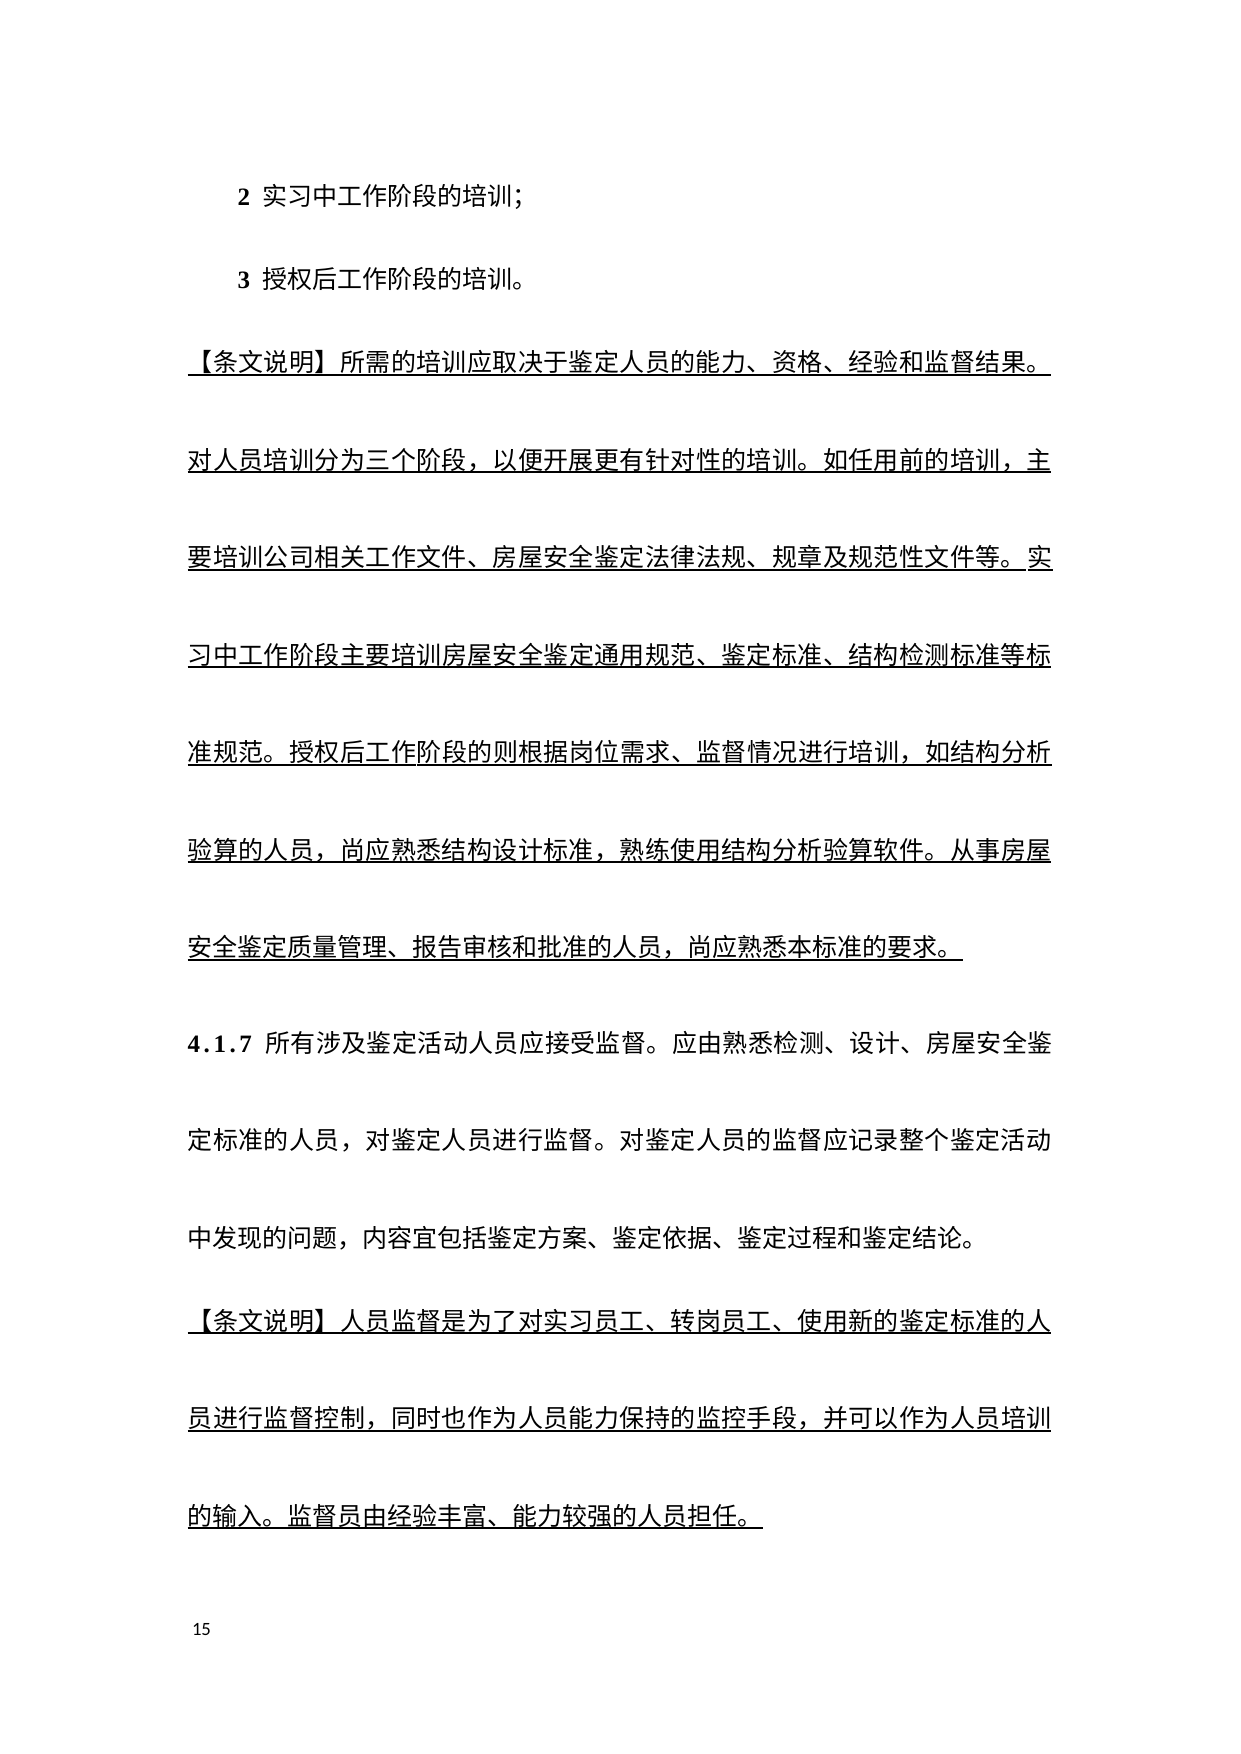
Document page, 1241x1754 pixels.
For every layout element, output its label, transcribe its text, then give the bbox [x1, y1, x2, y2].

list 实习中工作阶段的培训； [187, 162, 1053, 227]
list 【条文说明】所需的培训应取决于鉴定人员的能力、资格、经验和监督结果。对人员培训分为三个阶段，以便开展更有针对性的培训。如任用前的培训，主要培训公司相关工作文件、房屋安全鉴定法律法规、规章及规范性文件等。实习中工作阶段主要培训房屋安全鉴定通用规范、鉴定标准、结构检测标准等标准规范。授权后工作阶段的则根据岗位需求、监督情况进行培训，如结构分析验算的人员，尚应熟悉结构设计标准，熟练使用结构分析验算软件。从事房屋安全鉴定质量管理、报告审核和批准的人员，尚应熟悉本标准的要求。 [187, 328, 1053, 978]
list 【条文说明】人员监督是为了对实习员工、转岗员工、使用新的鉴定标准的人员进行监督控制，同时也作为人员能力保持的监控手段，并可以作为人员培训的输入。监督员由经验丰富、能力较强的人员担任。 [187, 1287, 1053, 1547]
list 所有涉及鉴定活动人员应接受监督。应由熟悉检测、设计、房屋安全鉴定标准的人员，对鉴定人员进行监督。对鉴定人员的监督应记录整个鉴定活动中发现的问题，内容宜包括鉴定方案、鉴定依据、鉴定过程和鉴定结论。 [187, 1009, 1053, 1269]
list 授权后工作阶段的培训。 [187, 245, 1053, 310]
